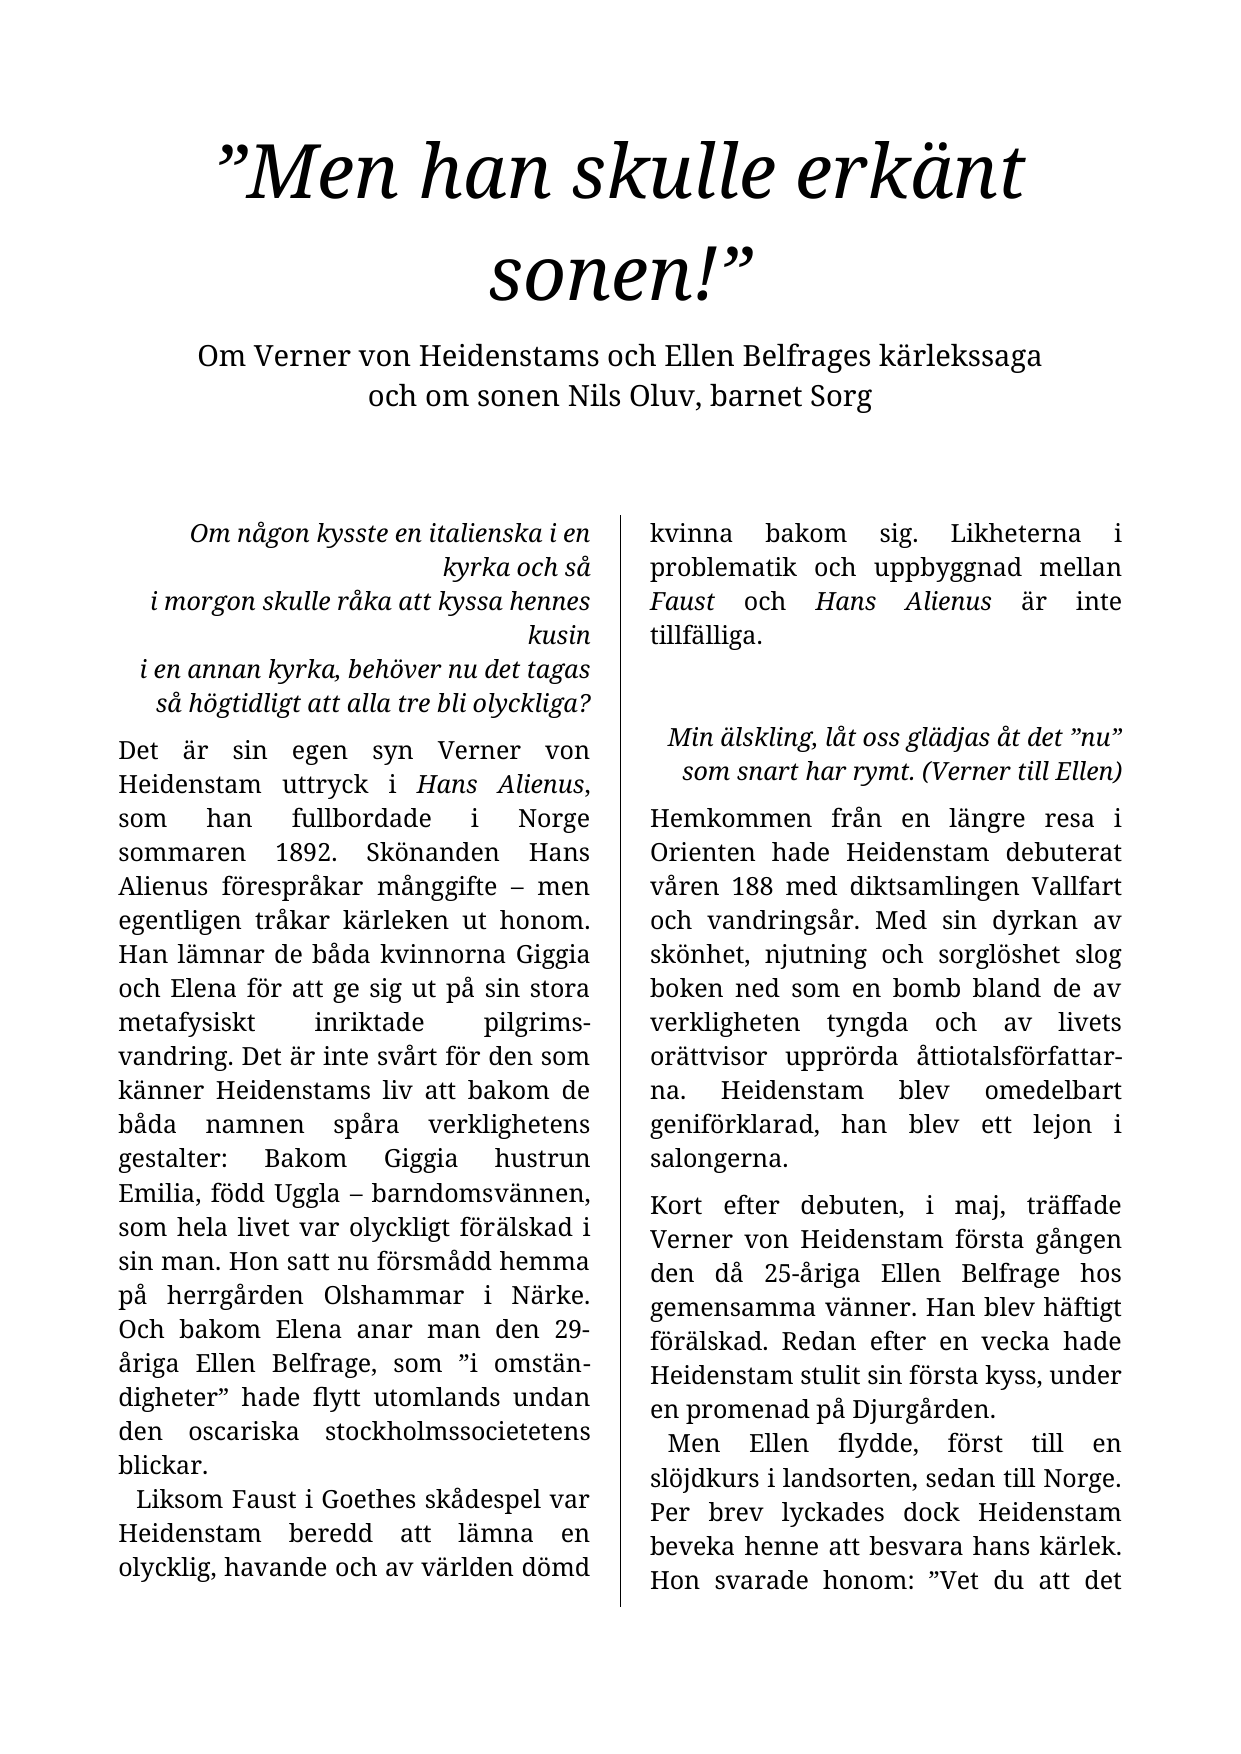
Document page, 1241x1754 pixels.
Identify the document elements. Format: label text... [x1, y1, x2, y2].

text Om Verner von Heidenstams och Ellen Belfrages kärlekssaga [118, 335, 1122, 375]
text i en annan kyrka, behöver nu det tagas [118, 652, 591, 686]
text Om någon kysste en italienska i en kyrka och så [118, 516, 591, 584]
text och om sonen Nils Oluv, barnet Sorg [118, 375, 1122, 414]
text i morgon skulle råka att kyssa hennes kusin [118, 584, 591, 652]
text som snart har rymt. (Verner till Ellen) [650, 754, 1122, 788]
text Kort efter debuten, i maj, träffade Verner von Heidenstam första gången den då 25-åriga Ellen Belfrage hos gemensamma vänner. Han blev häftigt förälskad. Redan efter en vecka hade Heidenstam stulit sin första kyss, under en promenad på Djurgården. [650, 1188, 1122, 1426]
text ”Men han skulle erkänt sonen!” [118, 118, 1122, 323]
text Det är sin egen syn Verner von Heidenstam uttryck i Hans Alienus, som han fullbordade i Norge sommaren 1892. Skönanden Hans Alienus förespråkar månggifte – men egentligen tråkar kärleken ut honom. Han lämnar de båda kvinnorna Giggia och Elena för att ge sig ut på sin stora metafysiskt inriktade pilgrimsvandring. Det är inte svårt för den som känner Heidenstams liv att bakom de båda namnen spåra verklighetens gestalter: Bakom Giggia hustrun Emilia, född Uggla – barndomsvännen, som hela livet var olyckligt förälskad i sin man. Hon satt nu försmådd hemma på herrgården Olshammar i Närke. Och bakom Elena anar man den 29-åriga Ellen Belfrage, som ”i omständigheter” hade flytt utomlands undan den oscariska stockholmssocietetens blickar. [118, 732, 591, 1482]
text Liksom Faust i Goethes skådespel var Heidenstam beredd att lämna en olycklig, havande och av världen dömd kvinna bakom sig. Likheterna i problematik och uppbyggnad mellan Faust och Hans Alienus är inte tillfälliga. [650, 516, 1122, 652]
text Min älskling, låt oss glädjas åt det ”nu” [650, 720, 1122, 754]
text Hemkommen från en längre resa i Orienten hade Heidenstam debuterat våren 188 med diktsamlingen Vallfart och vandringsår. Med sin dyrkan av skönhet, njutning och sorglöshet slog boken ned som en bomb bland de av verkligheten tyngda och av livets orättvisor upprörda åttiotalsförfattarna. Heidenstam blev omedelbart geniförklarad, han blev ett lejon i salongerna. [650, 801, 1122, 1175]
text så högtidligt att alla tre bli olyckliga? [118, 686, 591, 720]
text Liksom Faust i Goethes skådespel var Heidenstam beredd att lämna en olycklig, havande och av världen dömd kvinna bakom sig. Likheterna i problematik och uppbyggnad mellan Faust och Hans Alienus är inte tillfälliga. [118, 1482, 591, 1584]
